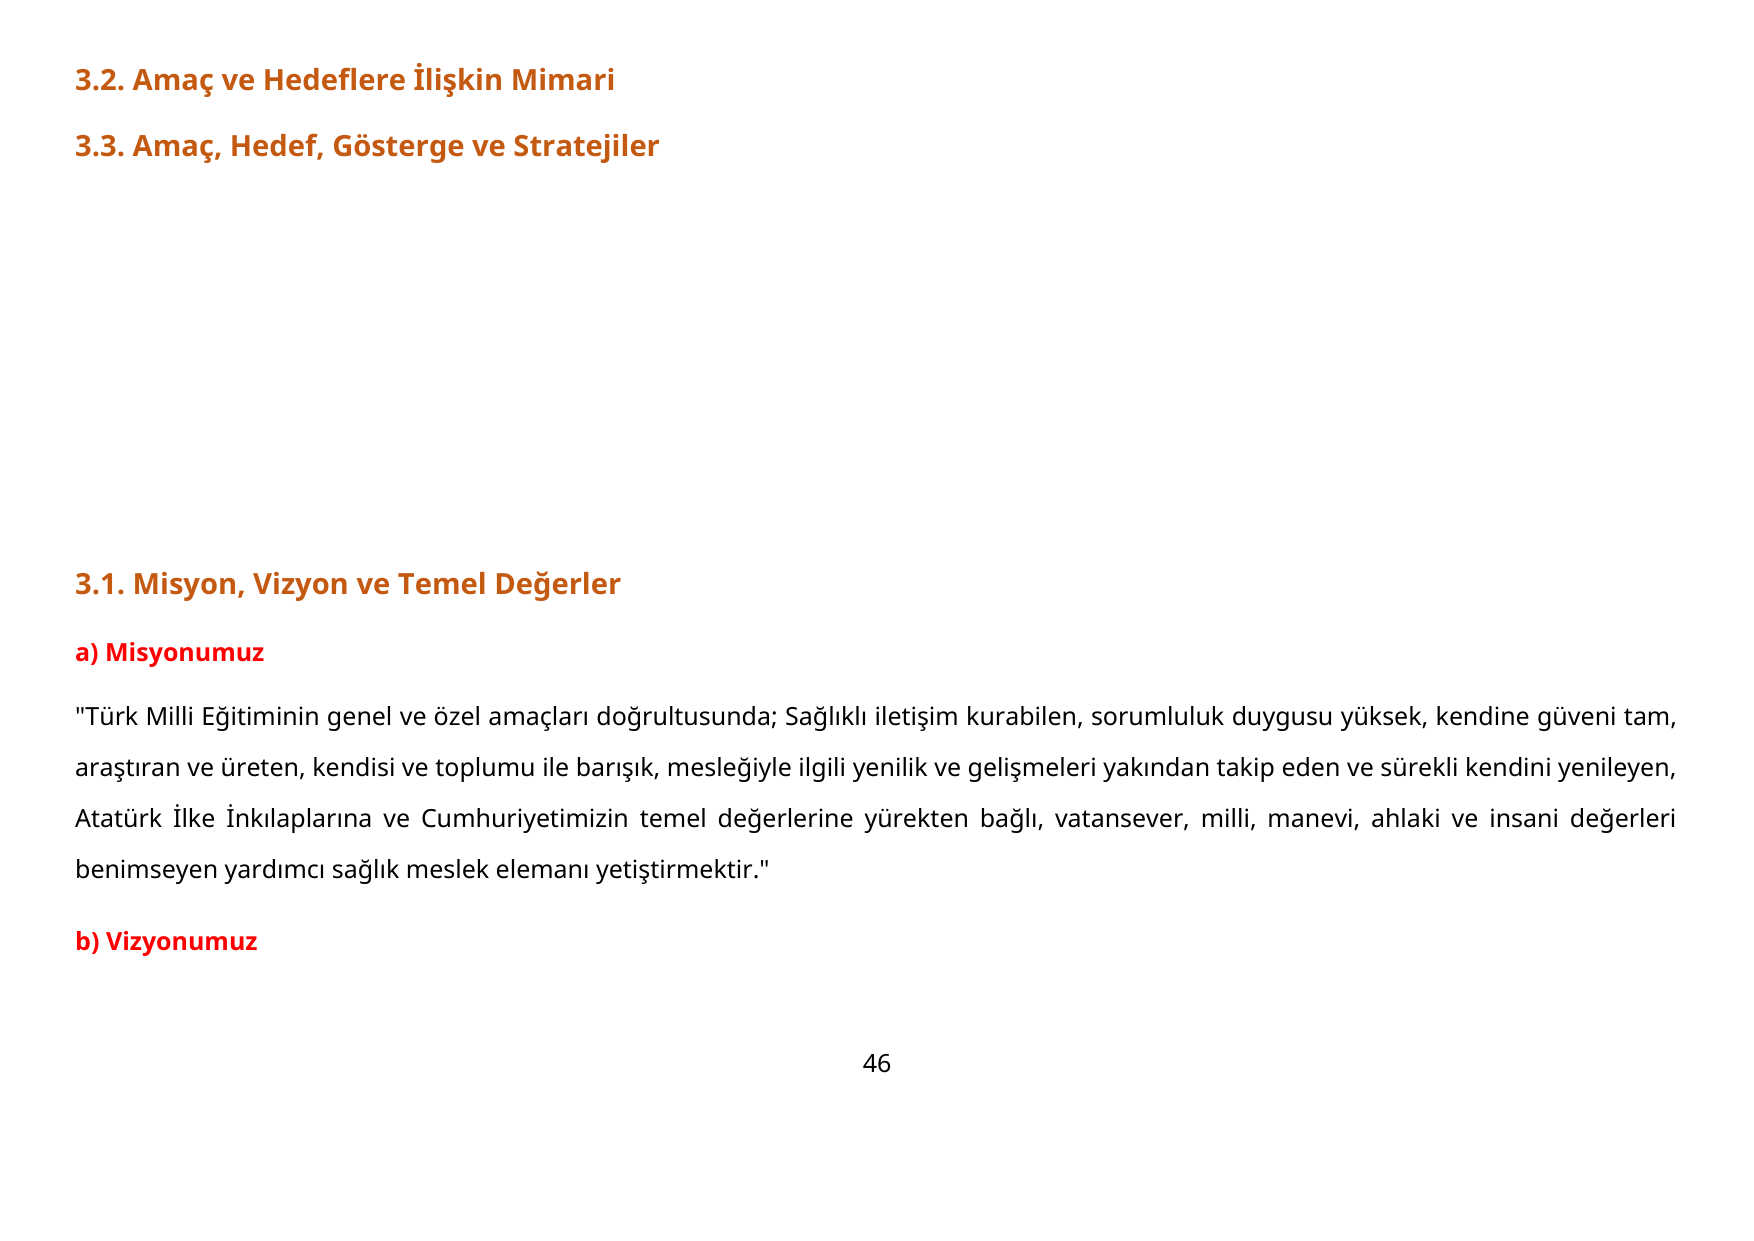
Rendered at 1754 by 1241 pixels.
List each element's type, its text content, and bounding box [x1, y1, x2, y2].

subtitle 3.1. Misyon, Vizyon ve Temel Değerler [75, 563, 1679, 603]
text 3.2. Amaç ve Hedeflere İlişkin Mimari [75, 59, 1679, 99]
text "Türk Milli Eğitiminin genel ve özel amaçları doğrultusunda; Sağlıklı iletişim kurabilen, sorumluluk duygusu yüksek, kendine güveni tam, araştıran ve üreten, kendisi ve toplumu ile barışık, mesleğiyle ilgili yenilik ve gelişmeleri yakından takip eden ve sürekli kendini yenileyen, Atatürk İlke İnkılaplarına ve Cumhuriyetimizin temel değerlerine yürekten bağlı, vatansever, milli, manevi, ahlaki ve insani değerleri benimseyen yardımcı sağlık meslek elemanı yetiştirmektir." [75, 699, 1679, 886]
text a) Misyonumuz [75, 635, 1679, 669]
text b) Vizyonumuz [75, 924, 1679, 958]
text 3.3. Amaç, Hedef, Gösterge ve Stratejiler [75, 126, 1679, 165]
